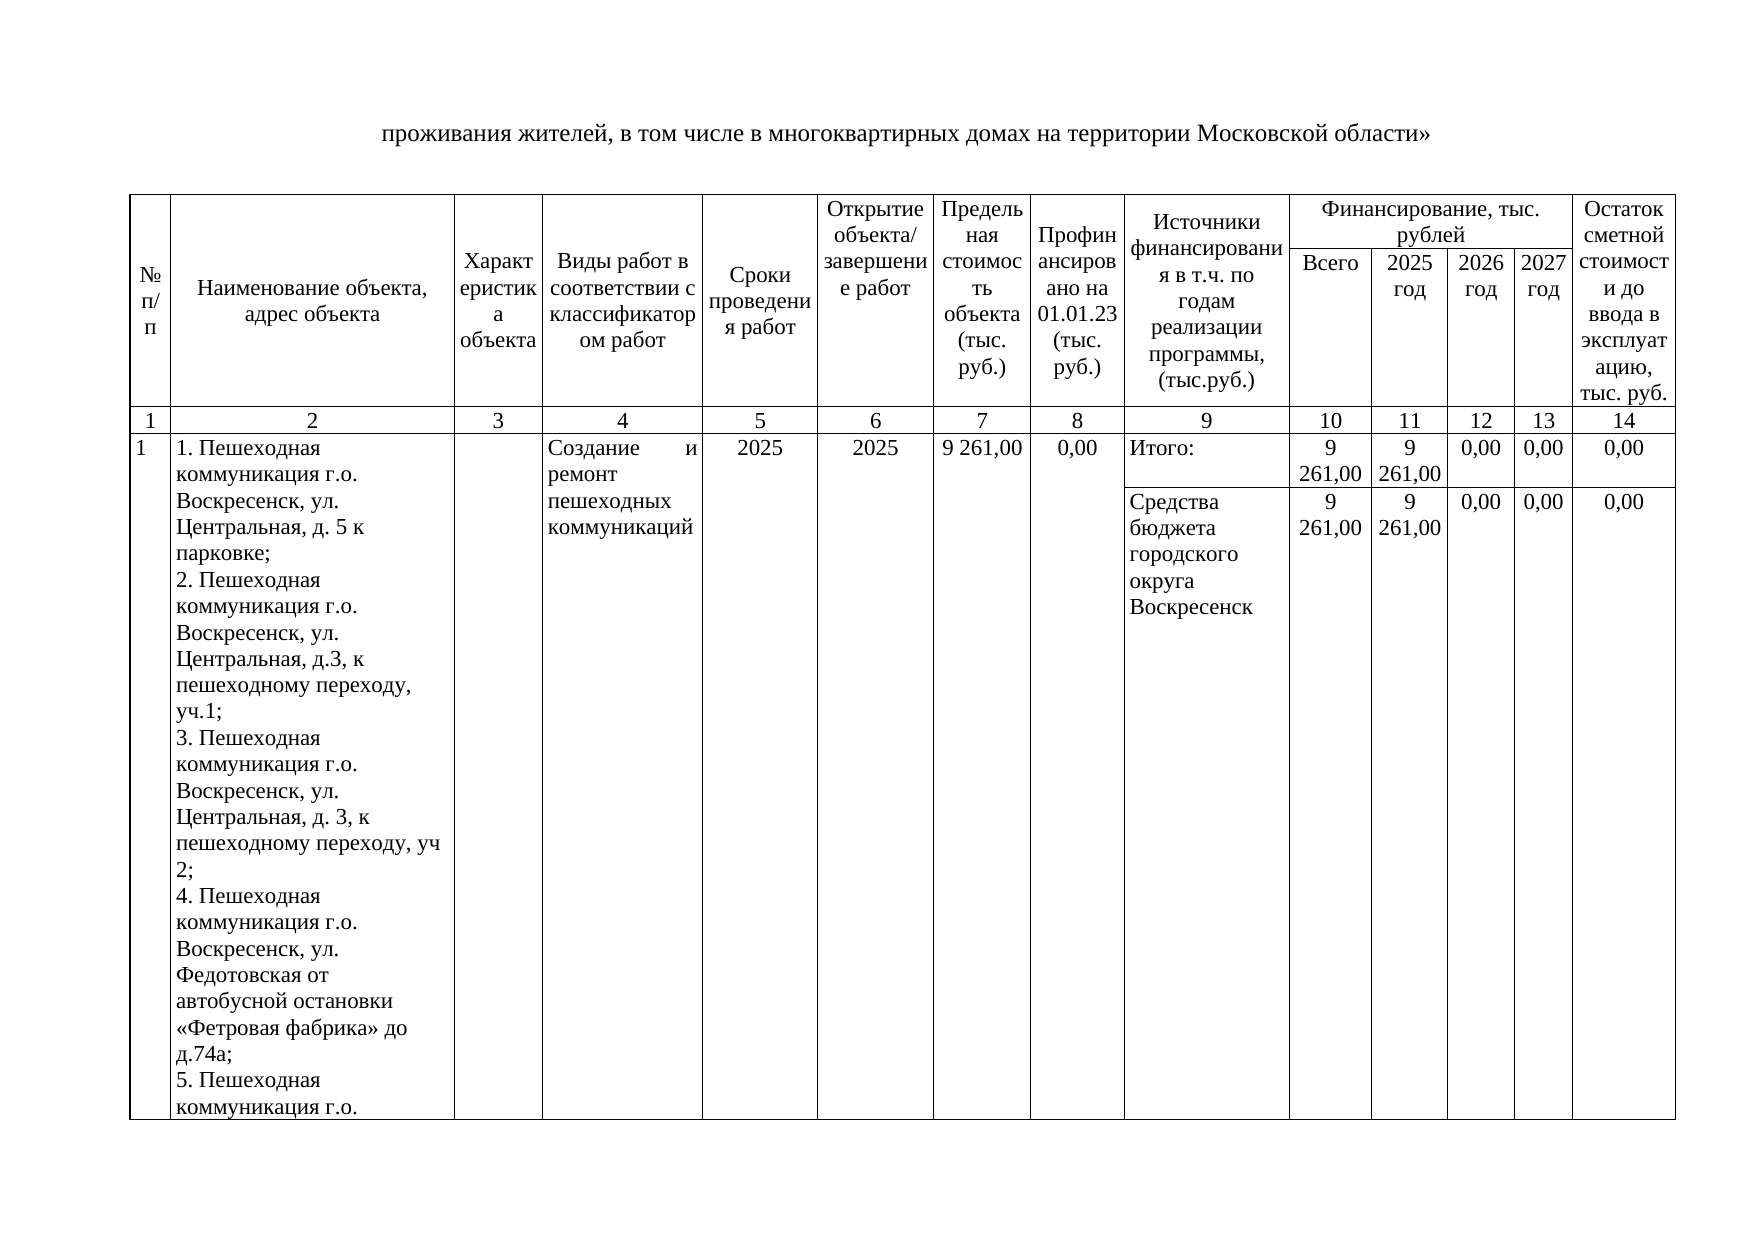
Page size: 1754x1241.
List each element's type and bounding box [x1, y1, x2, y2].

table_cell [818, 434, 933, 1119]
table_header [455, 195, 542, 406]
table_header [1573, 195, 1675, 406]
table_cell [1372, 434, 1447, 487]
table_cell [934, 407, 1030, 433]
text [118, 118, 1695, 147]
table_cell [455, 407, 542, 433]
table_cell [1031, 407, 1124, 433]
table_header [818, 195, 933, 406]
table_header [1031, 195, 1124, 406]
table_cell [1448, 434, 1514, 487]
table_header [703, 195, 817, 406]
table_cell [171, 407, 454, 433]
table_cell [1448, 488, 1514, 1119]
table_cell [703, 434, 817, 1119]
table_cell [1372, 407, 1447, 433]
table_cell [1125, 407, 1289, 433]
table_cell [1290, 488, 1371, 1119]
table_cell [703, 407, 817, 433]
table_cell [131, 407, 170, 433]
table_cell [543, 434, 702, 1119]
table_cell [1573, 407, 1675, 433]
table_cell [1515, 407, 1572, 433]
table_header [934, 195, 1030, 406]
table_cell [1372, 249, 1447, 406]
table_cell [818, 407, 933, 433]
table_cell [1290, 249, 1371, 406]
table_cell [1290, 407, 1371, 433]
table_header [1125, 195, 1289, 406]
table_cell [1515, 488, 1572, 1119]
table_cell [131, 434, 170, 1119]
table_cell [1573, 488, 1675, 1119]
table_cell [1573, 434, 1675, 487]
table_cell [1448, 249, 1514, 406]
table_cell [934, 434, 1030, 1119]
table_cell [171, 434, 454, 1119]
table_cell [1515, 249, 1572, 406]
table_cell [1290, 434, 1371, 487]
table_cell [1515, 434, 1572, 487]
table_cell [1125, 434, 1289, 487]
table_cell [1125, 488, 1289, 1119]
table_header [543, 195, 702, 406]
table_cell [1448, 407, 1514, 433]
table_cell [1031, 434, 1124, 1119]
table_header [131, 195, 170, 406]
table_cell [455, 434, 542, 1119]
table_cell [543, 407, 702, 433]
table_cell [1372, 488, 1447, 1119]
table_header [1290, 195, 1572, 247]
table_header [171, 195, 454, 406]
